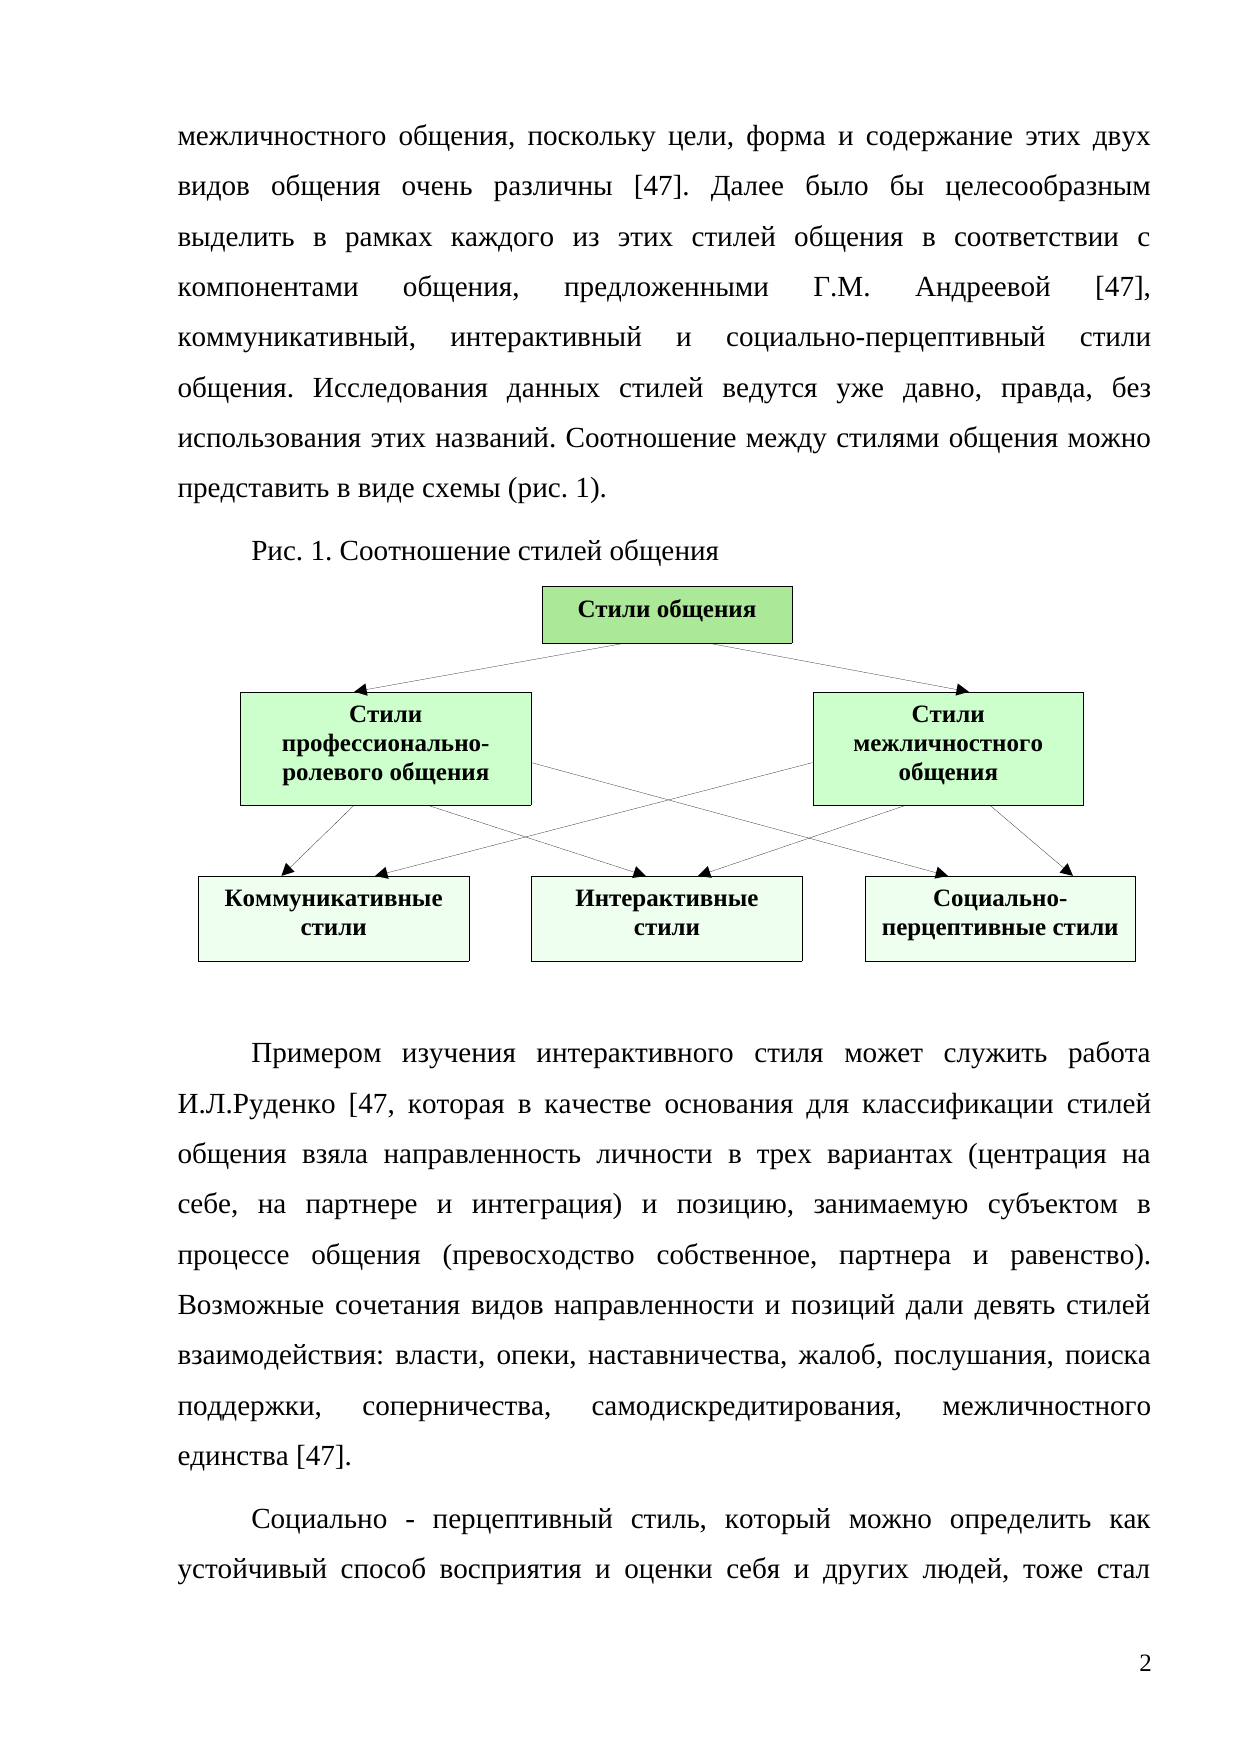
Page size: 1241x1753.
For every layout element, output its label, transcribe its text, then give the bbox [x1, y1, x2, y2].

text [177, 118, 1152, 504]
text Рис. 1. Соотношение стилей общения [177, 533, 1152, 567]
text Примером изучения интерактивного стиля может служить работа И.Л.Руденко [47, которая в качестве основания для классификации стилей общения взяла направленность личности в трех вариантах (центрация на себе, на партнере и интеграция) и позицию, занимаемую субъектом в процессе общения (превосходство собственное, партнера и равенство). Возможные сочетания видов направленности и позиций дали девять стилей взаимодействия: власти, опеки, наставничества, жалоб, послушания, поиска поддержки, соперничества, самодискредитирования, межличностного единства [47]. [177, 1036, 1152, 1472]
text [177, 1501, 1152, 1585]
